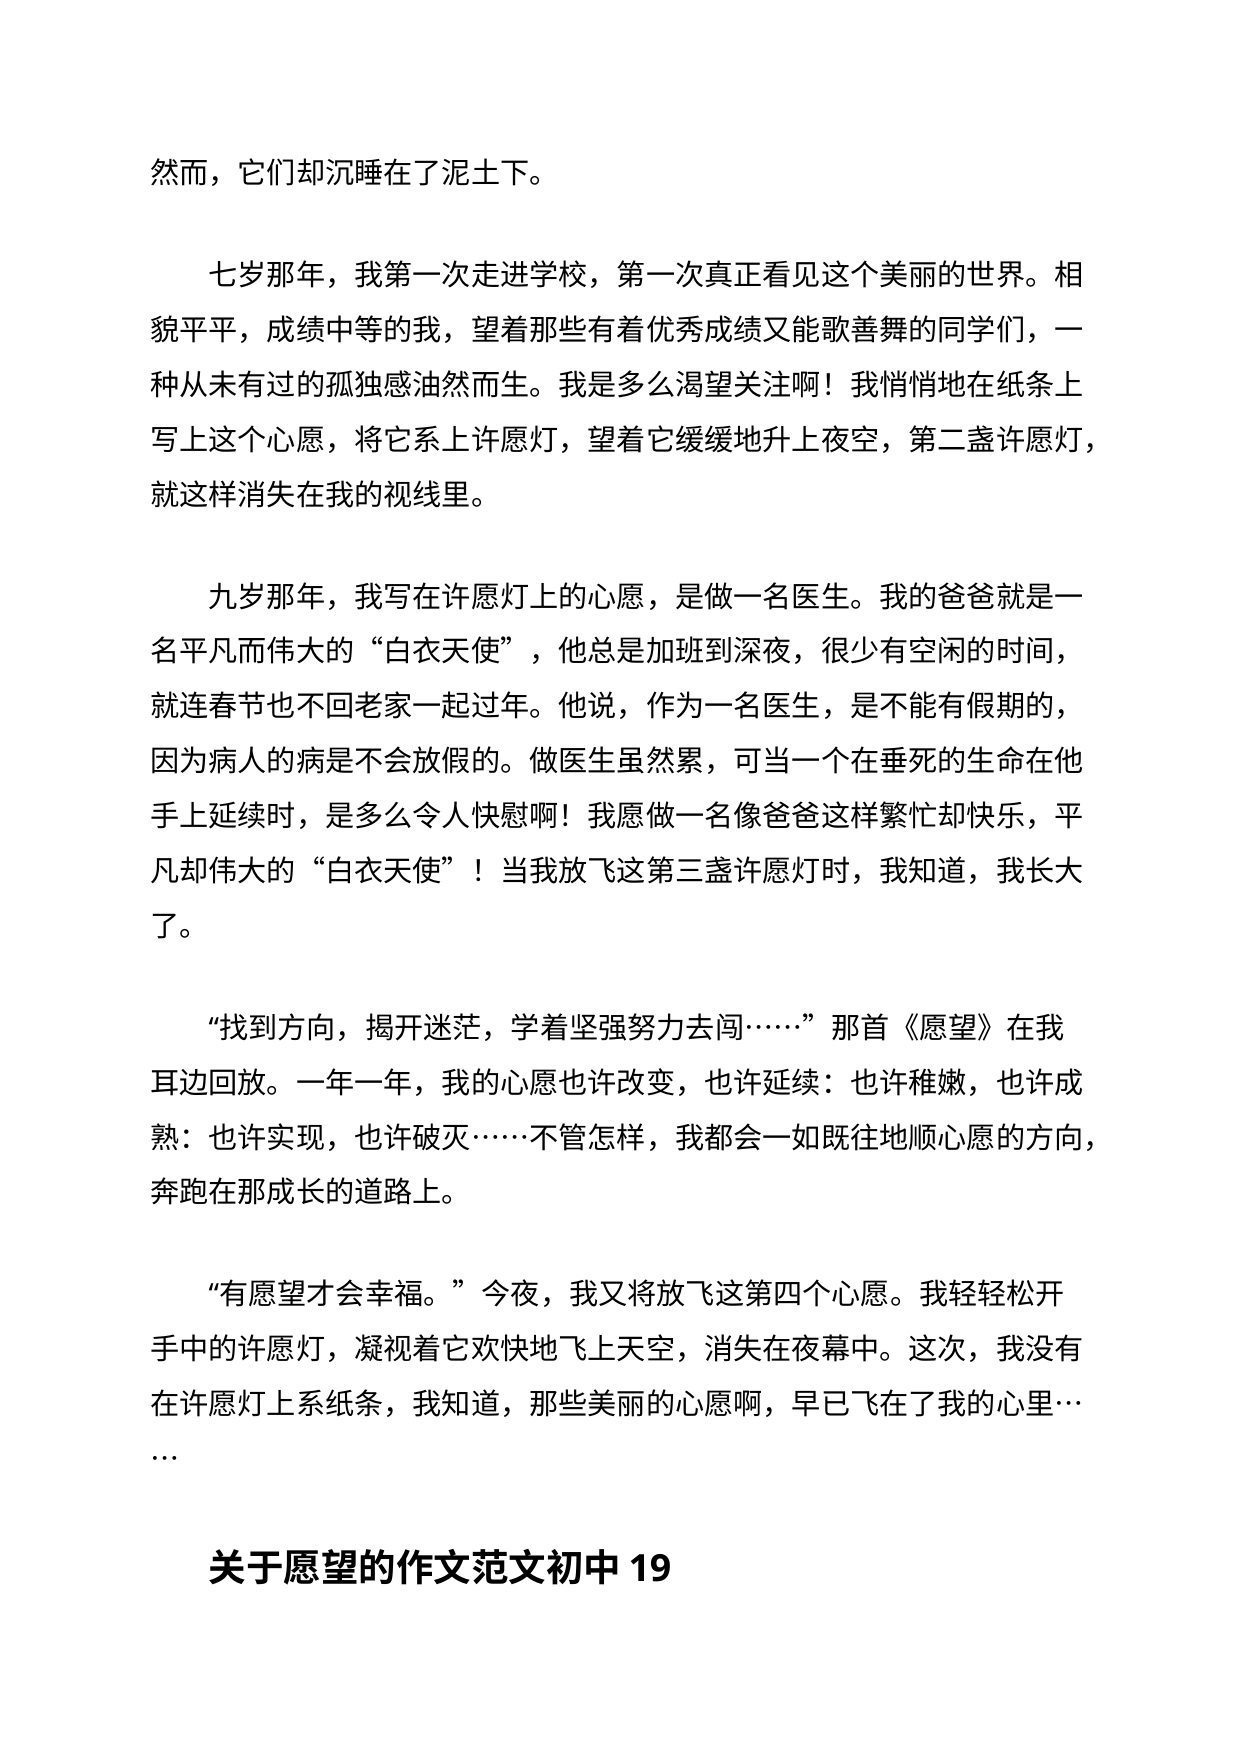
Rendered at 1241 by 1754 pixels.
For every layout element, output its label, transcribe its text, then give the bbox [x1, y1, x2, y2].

text 九岁那年，我写在许愿灯上的心愿，是做一名医生。我的爸爸就是一名平凡而伟大的“白衣天使”，他总是加班到深夜，很少有空闲的时间，就连春节也不回老家一起过年。他说，作为一名医生，是不能有假期的，因为病人的病是不会放假的。做医生虽然累，可当一个在垂死的生命在他手上延续时，是多么令人快慰啊！我愿做一名像爸爸这样繁忙却快乐，平凡却伟大的“白衣天使”！当我放飞这第三盏许愿灯时，我知道，我长大了。 [150, 573, 1090, 945]
text “找到方向，揭开迷茫，学着坚强努力去闯……”那首《愿望》在我耳边回放。一年一年，我的心愿也许改变，也许延续：也许稚嫩，也许成熟：也许实现，也许破灭……不管怎样，我都会一如既往地顺心愿的方向，奔跑在那成长的道路上。 [150, 1004, 1090, 1211]
text 七岁那年，我第一次走进学校，第一次真正看见这个美丽的世界。相貌平平，成绩中等的我，望着那些有着优秀成绩又能歌善舞的同学们，一种从未有过的孤独感油然而生。我是多么渴望关注啊！我悄悄地在纸条上写上这个心愿，将它系上许愿灯，望着它缓缓地升上夜空，第二盏许愿灯，就这样消失在我的视线里。 [150, 252, 1090, 514]
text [150, 150, 1090, 192]
text “有愿望才会幸福。”今夜，我又将放飞这第四个心愿。我轻轻松开手中的许愿灯，凝视着它欢快地飞上天空，消失在夜幕中。这次，我没有在许愿灯上系纸条，我知道，那些美丽的心愿啊，早已飞在了我的心里…… [150, 1271, 1090, 1478]
text 关于愿望的作文范文初中19 [150, 1537, 1090, 1592]
